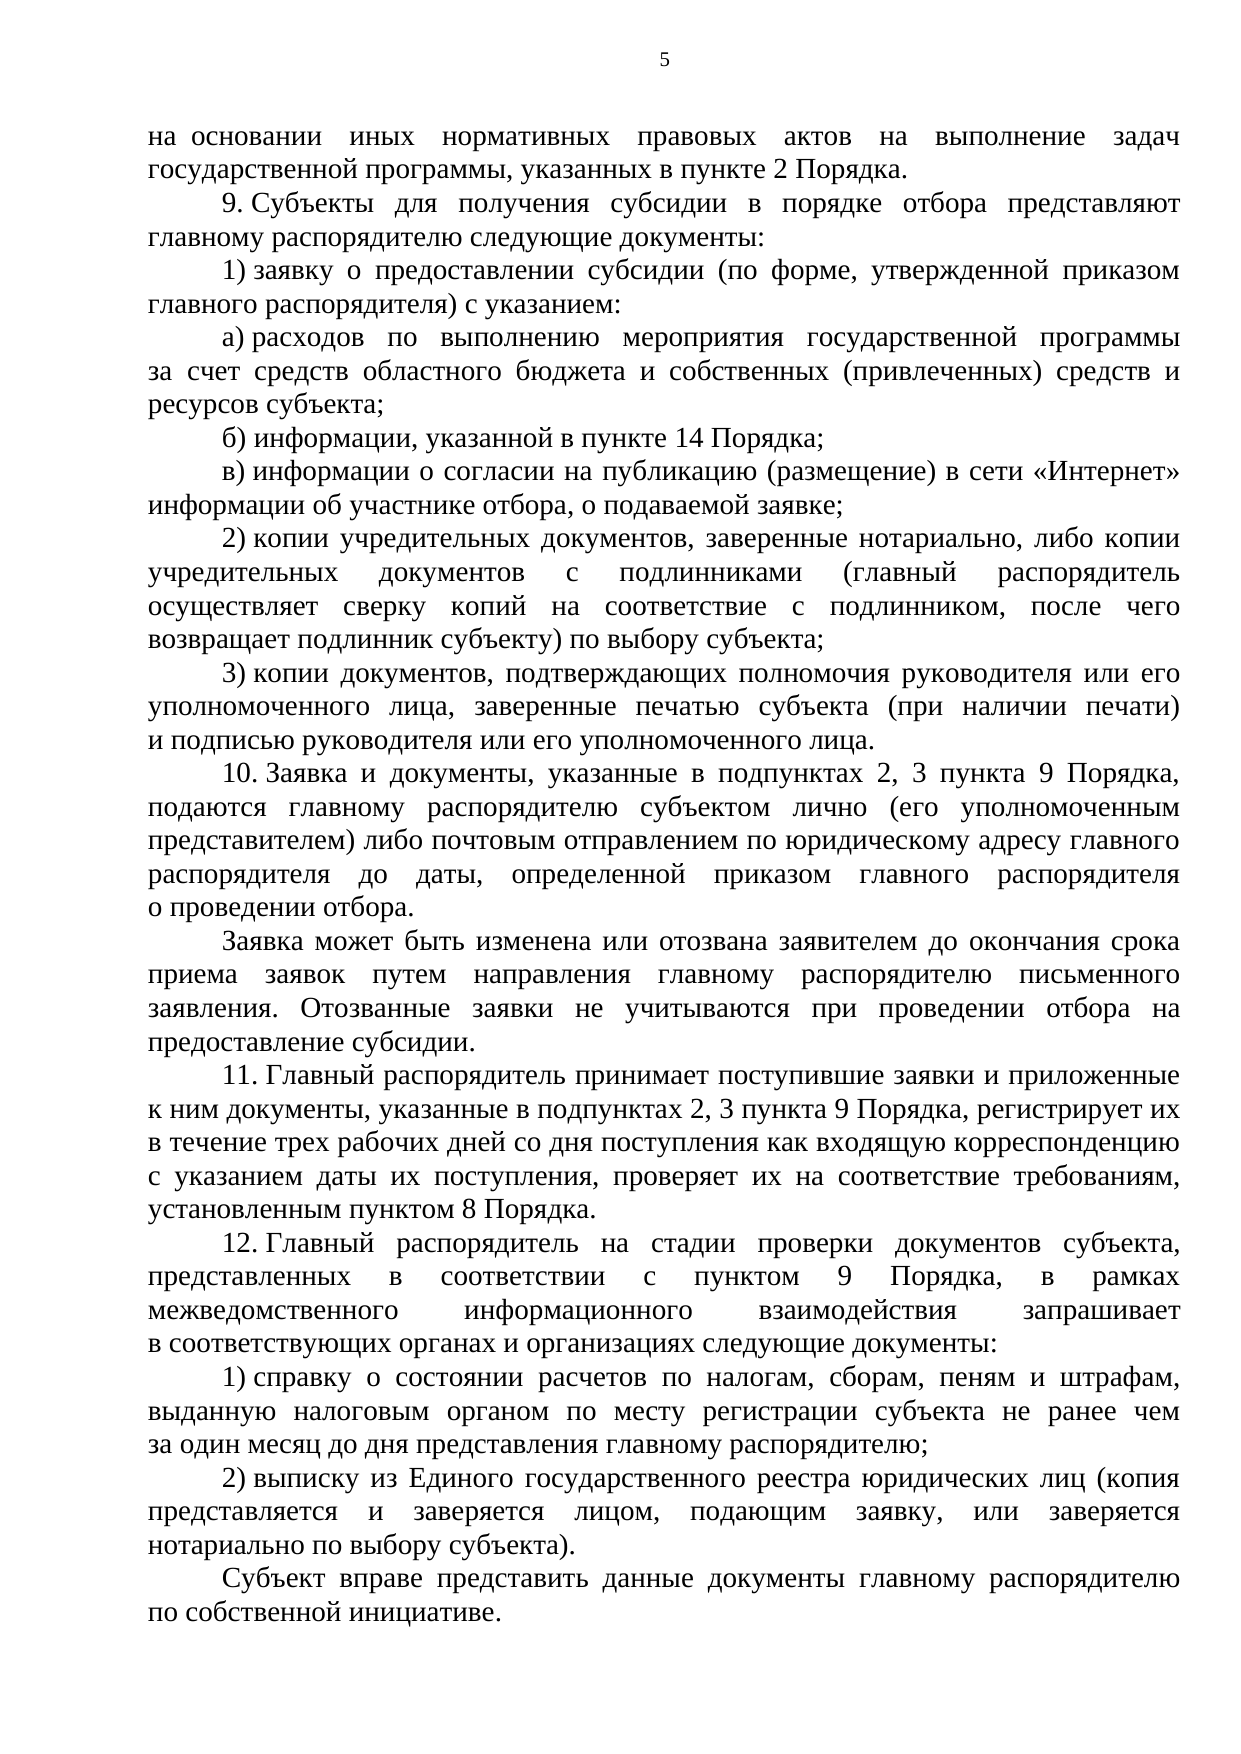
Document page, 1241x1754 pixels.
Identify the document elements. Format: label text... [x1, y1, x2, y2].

text в) информации о согласии на публикацию (размещение) в сети «Интернет» информации об участнике отбора, о подаваемой заявке; [148, 453, 1181, 521]
text 1) заявку о предоставлении субсидии (по форме, утвержденной приказом главного распорядителя) с указанием: [148, 252, 1181, 319]
text 11. Главный распорядитель принимает поступившие заявки и приложенные к ним документы, указанные в подпунктах 2, 3 пункта 9 Порядка, регистрирует их в течение трех рабочих дней со дня поступления как входящую корреспонденцию с указанием даты их поступления, проверяет их на соответствие требованиям, установленным пунктом 8 Порядка. [148, 1057, 1181, 1225]
text 2) копии учредительных документов, заверенные нотариально, либо копии учредительных документов с подлинниками (главный распорядитель осуществляет сверку копий на соответствие с подлинником, после чего возвращает подлинник субъекту) по выбору субъекта; [148, 521, 1181, 655]
text а) расходов по выполнению мероприятия государственной программы за счет средств областного бюджета и собственных (привлеченных) средств и ресурсов субъекта; [148, 319, 1181, 420]
text 2) выписку из Единого государственного реестра юридических лиц (копия представляется и заверяется лицом, подающим заявку, или заверяется нотариально по выбору субъекта). [148, 1460, 1181, 1560]
text 9. Субъекты для получения субсидии в порядке отбора представляют главному распорядителю следующие документы: [148, 185, 1181, 252]
text 12. Главный распорядитель на стадии проверки документов субъекта, представленных в соответствии с пунктом 9 Порядка, в рамках межведомственного информационного взаимодействия запрашивает в соответствующих органах и организациях следующие документы: [148, 1225, 1181, 1359]
text Субъект вправе представить данные документы главному распорядителю по собственной инициативе. [148, 1560, 1181, 1627]
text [148, 118, 1181, 185]
text б) информации, указанной в пункте 14 Порядка; [148, 420, 1181, 453]
text 10. Заявка и документы, указанные в подпунктах 2, 3 пункта 9 Порядка, подаются главному распорядителю субъектом лично (его уполномоченным представителем) либо почтовым отправлением по юридическому адресу главного распорядителя до даты, определенной приказом главного распорядителя о проведении отбора. [148, 755, 1181, 923]
text 3) копии документов, подтверждающих полномочия руководителя или его уполномоченного лица, заверенные печатью субъекта (при наличии печати) и подписью руководителя или его уполномоченного лица. [148, 655, 1181, 755]
text 1) справку о состоянии расчетов по налогам, сборам, пеням и штрафам, выданную налоговым органом по месту регистрации субъекта не ранее чем за один месяц до дня представления главному распорядителю; [148, 1359, 1181, 1460]
text Заявка может быть изменена или отозвана заявителем до окончания срока приема заявок путем направления главному распорядителю письменного заявления. Отозванные заявки не учитываются при проведении отбора на предоставление субсидии. [148, 923, 1181, 1057]
